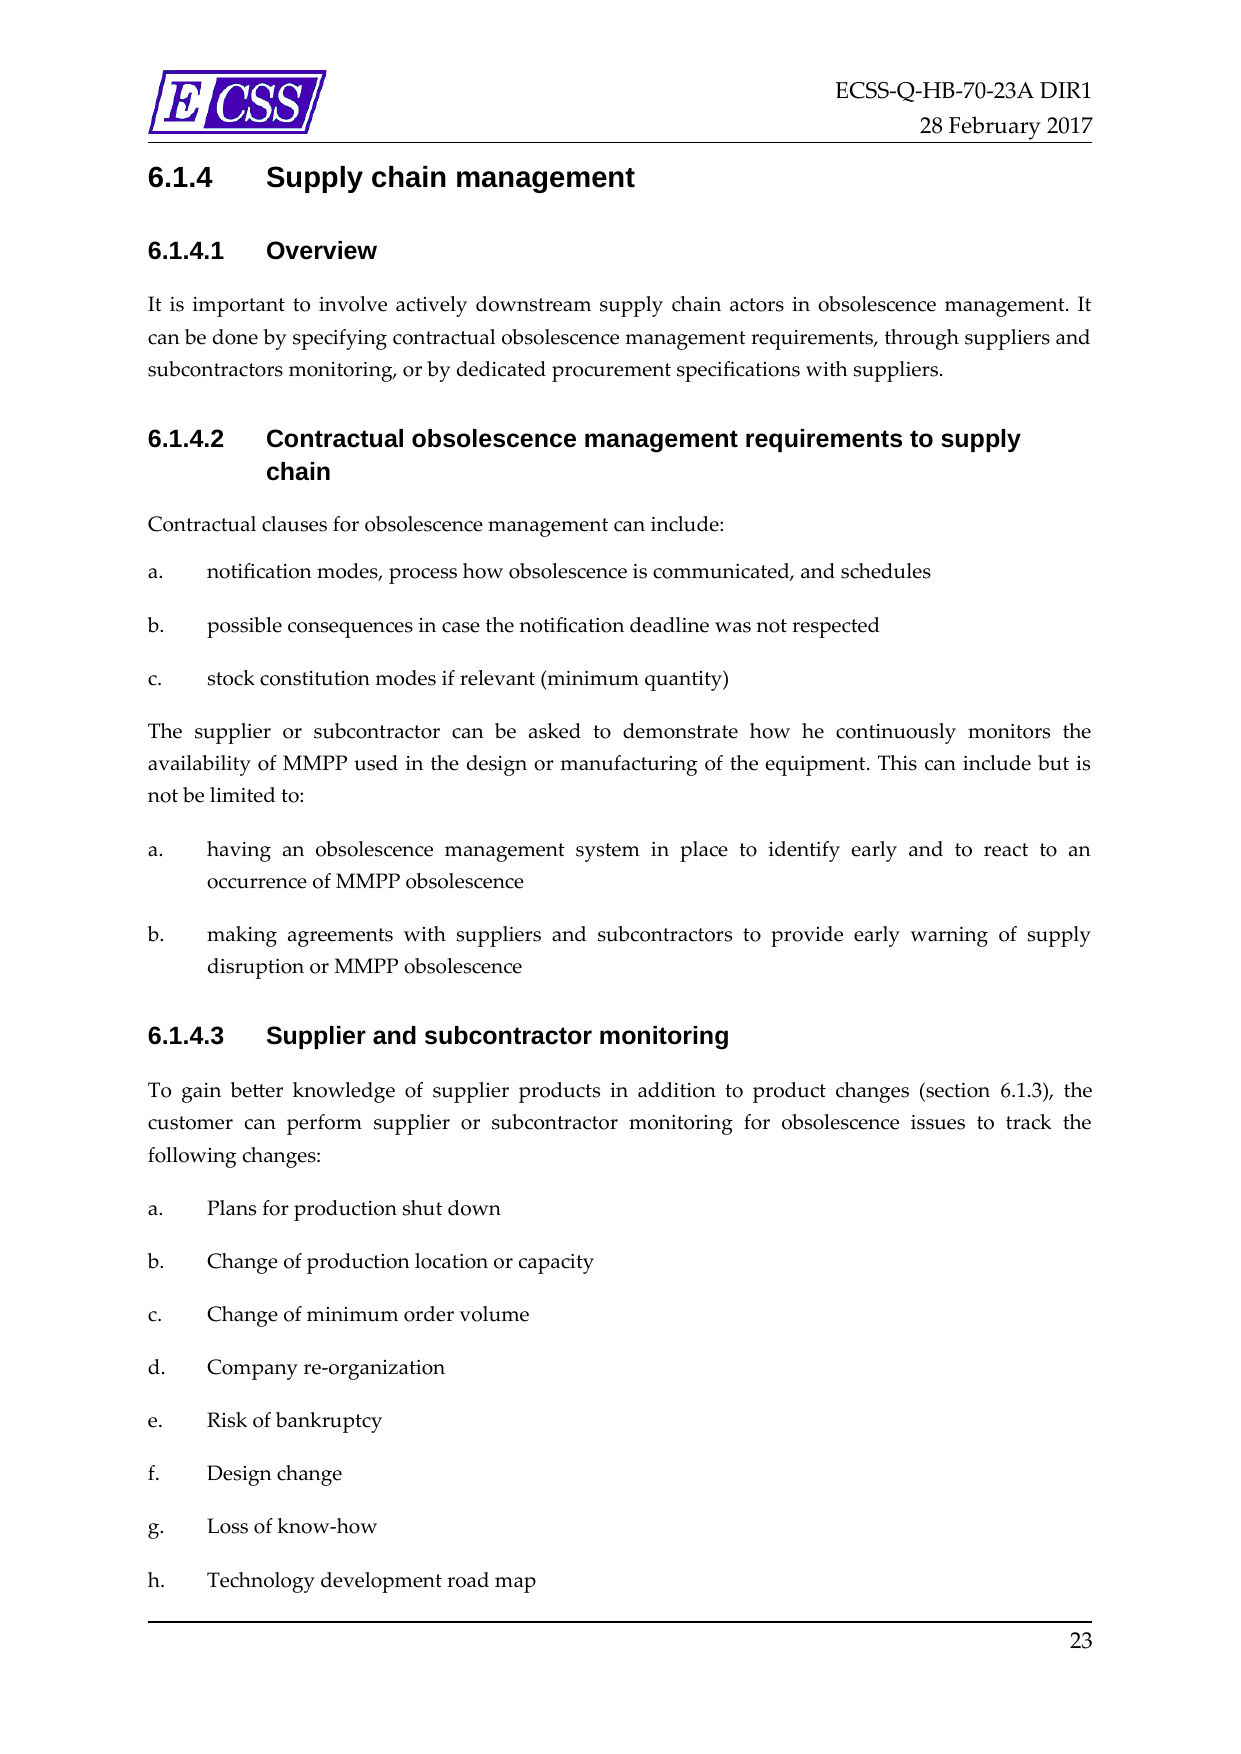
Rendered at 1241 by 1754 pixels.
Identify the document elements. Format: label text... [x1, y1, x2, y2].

picture [148, 70, 327, 134]
list possible consequences in case the notification deadline was not respected [148, 610, 1092, 638]
list Plans for production shut down [148, 1193, 1092, 1221]
list Company re-organization [148, 1352, 1092, 1380]
text It is important to involve actively downstream supply chain actors in obsolescence management. It can be done by specifying contractual obsolescence management requirements, through suppliers and subcontractors monitoring, or by dedicated procurement specifications with suppliers. [148, 290, 1092, 382]
list making agreements with suppliers and subcontractors to provide early warning of supply disruption or MMPP obsolescence [148, 919, 1092, 980]
list Change of production location or capacity [148, 1246, 1092, 1274]
list notification modes, process how obsolescence is communicated, and schedules [148, 557, 1092, 585]
text Contractual clauses for obsolescence management can include: [148, 511, 1092, 536]
subtitle Supply chain management [148, 160, 1092, 193]
list Loss of know-how [148, 1512, 1092, 1540]
list stock constitution modes if relevant (minimum quantity) [148, 663, 1092, 691]
subtitle Contractual obsolescence management requirements to supply chain [148, 424, 1092, 486]
list Design change [148, 1458, 1092, 1487]
list Risk of bankruptcy [148, 1405, 1092, 1433]
subtitle Supplier and subcontractor monitoring [148, 1021, 1092, 1050]
list The supplier or subcontractor can be asked to demonstrate how he continuously monitors the availability of MMPP used in the design or manufacturing of the equipment. This can include but is not be limited to: [148, 716, 1092, 809]
text To gain better knowledge of supplier products in addition to product changes (section 6.1.3), the customer can perform supplier or subcontractor monitoring for obsolescence issues to track the following changes: [148, 1075, 1092, 1168]
list Change of minimum order volume [148, 1299, 1092, 1327]
subtitle Overview [148, 236, 1092, 264]
list having an obsolescence management system in place to identify early and to react to an occurrence of MMPP obsolescence [148, 834, 1092, 894]
list Technology development road map [148, 1565, 1092, 1593]
